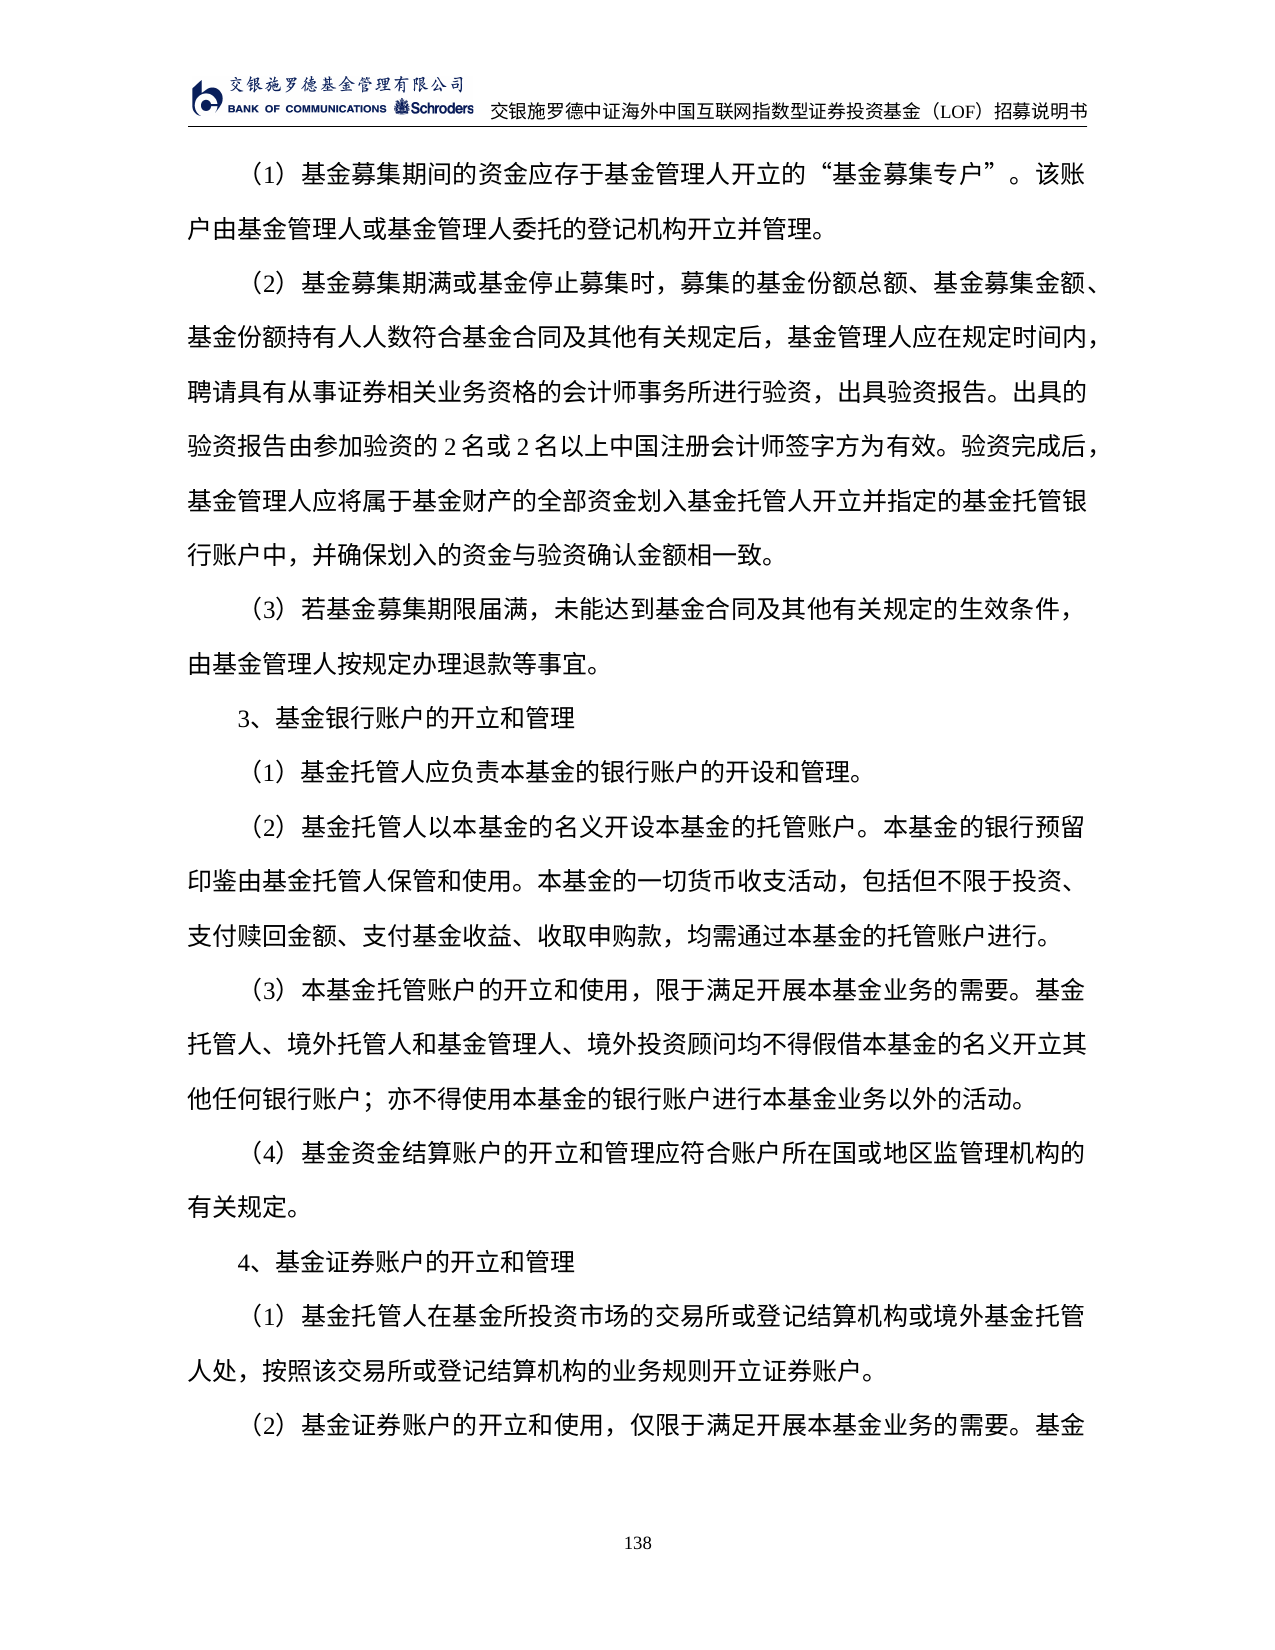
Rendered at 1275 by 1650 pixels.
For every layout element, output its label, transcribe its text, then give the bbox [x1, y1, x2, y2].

text （3）本基金托管账户的开立和使用，限于满足开展本基金业务的需要。基金托管人、境外托管人和基金管理人、境外投资顾问均不得假借本基金的名义开立其他任何银行账户；亦不得使用本基金的银行账户进行本基金业务以外的活动。 [187, 970, 1087, 1115]
text （1）基金托管人应负责本基金的银行账户的开设和管理。 [187, 753, 1087, 789]
text （4）基金资金结算账户的开立和管理应符合账户所在国或地区监管理机构的有关规定。 [187, 1133, 1087, 1224]
text （1）基金募集期间的资金应存于基金管理人开立的“基金募集专户”。该账户由基金管理人或基金管理人委托的登记机构开立并管理。 [187, 155, 1087, 245]
text 3、基金银行账户的开立和管理 [187, 698, 1087, 735]
text （1）基金托管人在基金所投资市场的交易所或登记结算机构或境外基金托管人处，按照该交易所或登记结算机构的业务规则开立证券账户。 [187, 1297, 1087, 1387]
picture [192, 76, 474, 116]
text 4、基金证券账户的开立和管理 [187, 1242, 1087, 1278]
text （2）基金托管人以本基金的名义开设本基金的托管账户。本基金的银行预留印鉴由基金托管人保管和使用。本基金的一切货币收支活动，包括但不限于投资、支付赎回金额、支付基金收益、收取申购款，均需通过本基金的托管账户进行。 [187, 807, 1087, 952]
text （2）基金募集期满或基金停止募集时，募集的基金份额总额、基金募集金额、基金份额持有人人数符合基金合同及其他有关规定后，基金管理人应在规定时间内，聘请具有从事证券相关业务资格的会计师事务所进行验资，出具验资报告。出具的验资报告由参加验资的2名或2名以上中国注册会计师签字方为有效。验资完成后，基金管理人应将属于基金财产的全部资金划入基金托管人开立并指定的基金托管银行账户中，并确保划入的资金与验资确认金额相一致。 [187, 263, 1087, 572]
text （3）若基金募集期限届满，未能达到基金合同及其他有关规定的生效条件，由基金管理人按规定办理退款等事宜。 [187, 590, 1087, 680]
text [187, 1405, 1087, 1442]
